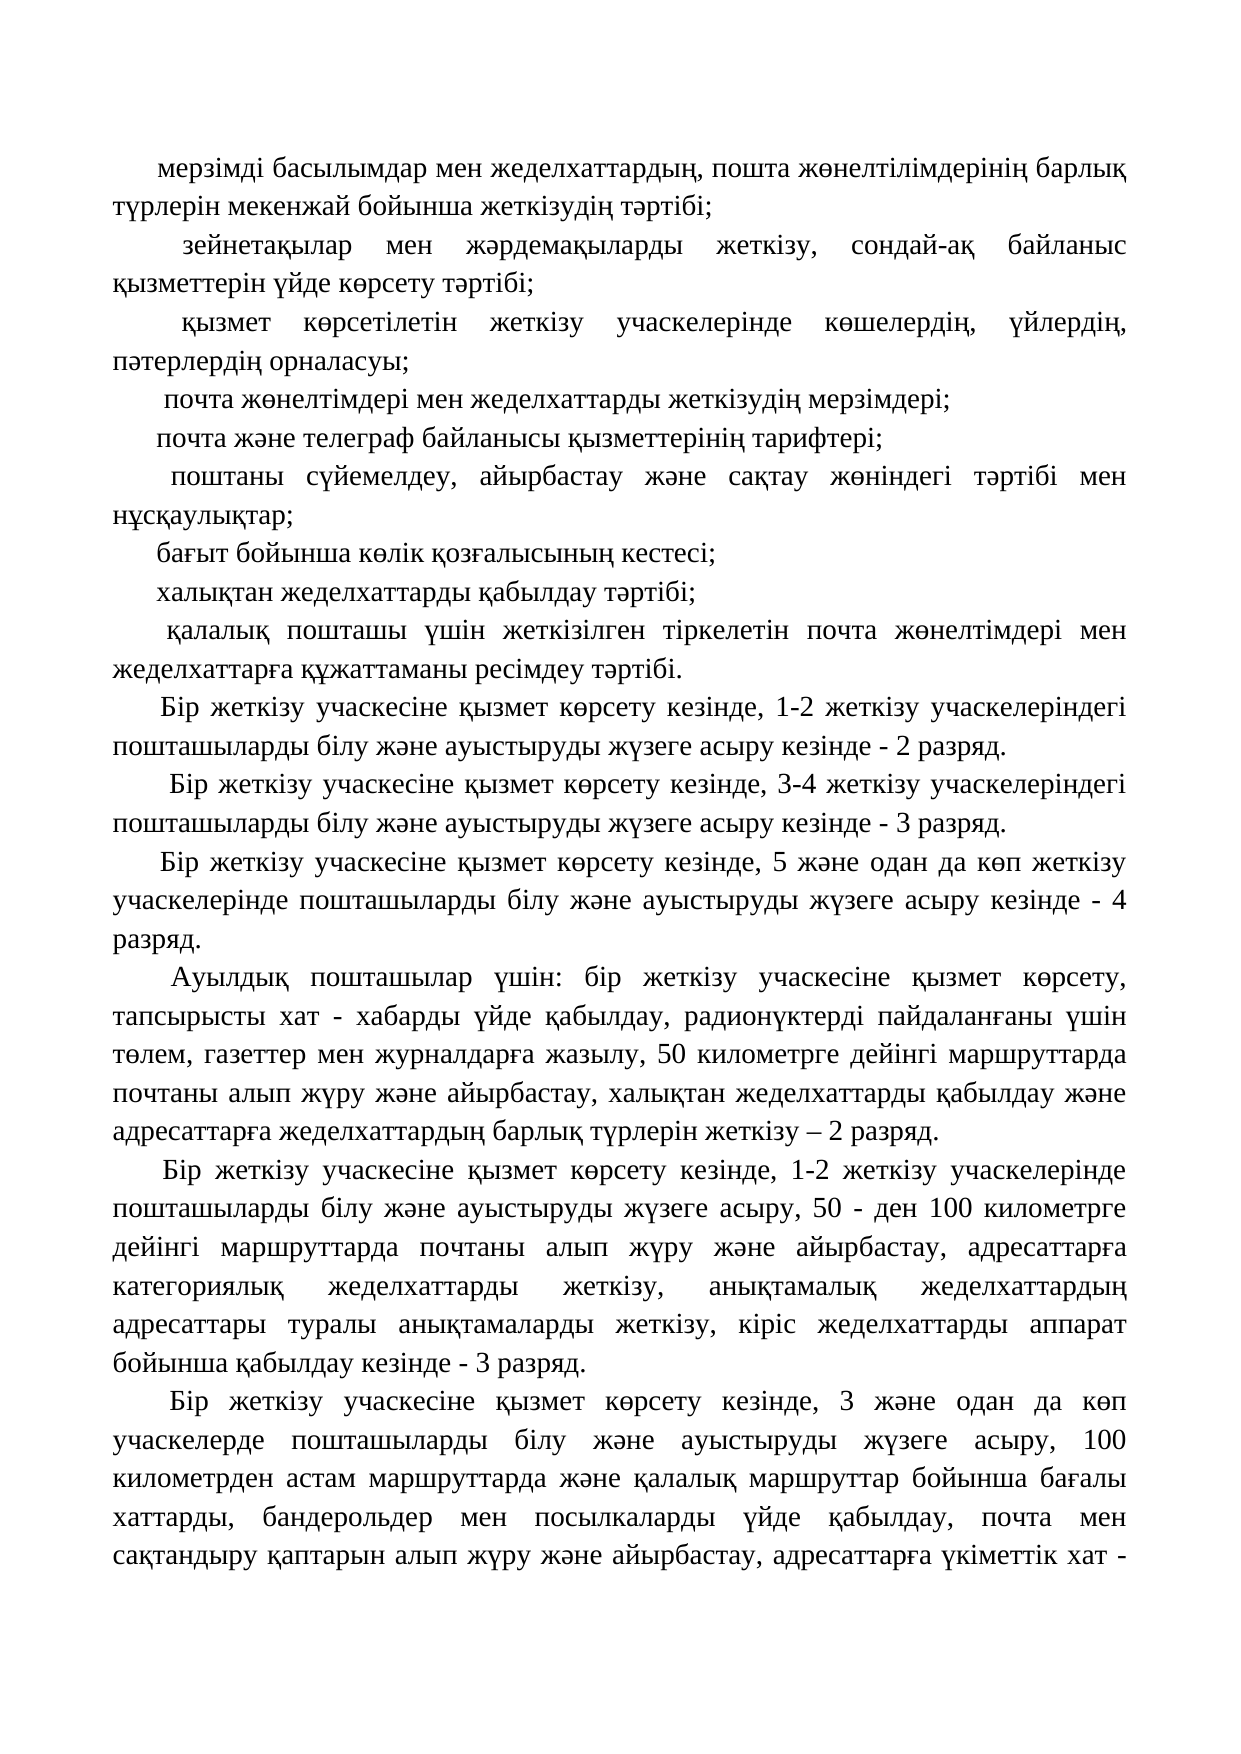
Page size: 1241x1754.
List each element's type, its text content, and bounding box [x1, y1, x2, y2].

text Бір жеткізу учаскесіне қызмет көрсету кезінде, 1-2 жеткізу учаскелеріндегі пошташыларды білу және ауыстыруды жүзеге асыру кезінде - 2 разряд. [112, 689, 1128, 762]
text Бір жеткізу учаскесіне қызмет көрсету кезінде, 5 және одан да көп жеткізу учаскелерінде пошташыларды білу және ауыстыруды жүзеге асыру кезінде - 4 разряд. [112, 844, 1128, 954]
text Бір жеткізу учаскесіне қызмет көрсету кезінде, 3-4 жеткізу учаскелеріндегі пошташыларды білу және ауыстыруды жүзеге асыру кезінде - 3 разряд. [112, 767, 1128, 839]
text қалалық пошташы үшін жеткізілген тіркелетін почта жөнелтімдері мен жеделхаттарға құжаттаманы ресімдеу тәртібі. [112, 612, 1128, 684]
text Ауылдық пошташылар үшін: бір жеткізу учаскесіне қызмет көрсету, тапсырысты хат - хабарды үйде қабылдау, радионүктерді пайдаланғаны үшін төлем, газеттер мен журналдарға жазылу, 50 километрге дейінгі маршруттарда почтаны алып жүру және айырбастау, халықтан жеделхаттарды қабылдау және адресаттарға жеделхаттардың барлық түрлерін жеткізу – 2 разряд. [112, 959, 1128, 1147]
text зейнетақылар мен жәрдемақыларды жеткізу, сондай-ақ байланыс қызметтерін үйде көрсету тәртібі; [112, 227, 1128, 299]
text почта жөнелтімдері мен жеделхаттарды жеткізудің мерзімдері; [112, 381, 1128, 415]
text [112, 1383, 1128, 1571]
text Бір жеткізу учаскесіне қызмет көрсету кезінде, 1-2 жеткізу учаскелерінде пошташыларды білу және ауыстыруды жүзеге асыру, 50 - ден 100 километрге дейінгі маршруттарда почтаны алып жүру және айырбастау, адресаттарға категориялық жеделхаттарды жеткізу, анықтамалық жеделхаттардың адресаттары туралы анықтамаларды жеткізу, кіріс жеделхаттарды аппарат бойынша қабылдау кезінде - 3 разряд. [112, 1152, 1128, 1378]
text поштаны сүйемелдеу, айырбастау және сақтау жөніндегі тәртібі мен нұсқаулықтар; [112, 458, 1128, 530]
text бағыт бойынша көлік қозғалысының кестесі; [112, 535, 1128, 569]
text мерзімді басылымдар мен жеделхаттардың, пошта жөнелтілімдерінің барлық түрлерін мекенжай бойынша жеткізудің тәртібі; [112, 150, 1128, 222]
text қызмет көрсетілетін жеткізу учаскелерінде көшелердің, үйлердің, пәтерлердің орналасуы; [112, 304, 1128, 376]
text почта және телеграф байланысы қызметтерінің тарифтері; [112, 420, 1128, 453]
text халықтан жеделхаттарды қабылдау тәртібі; [112, 574, 1128, 607]
